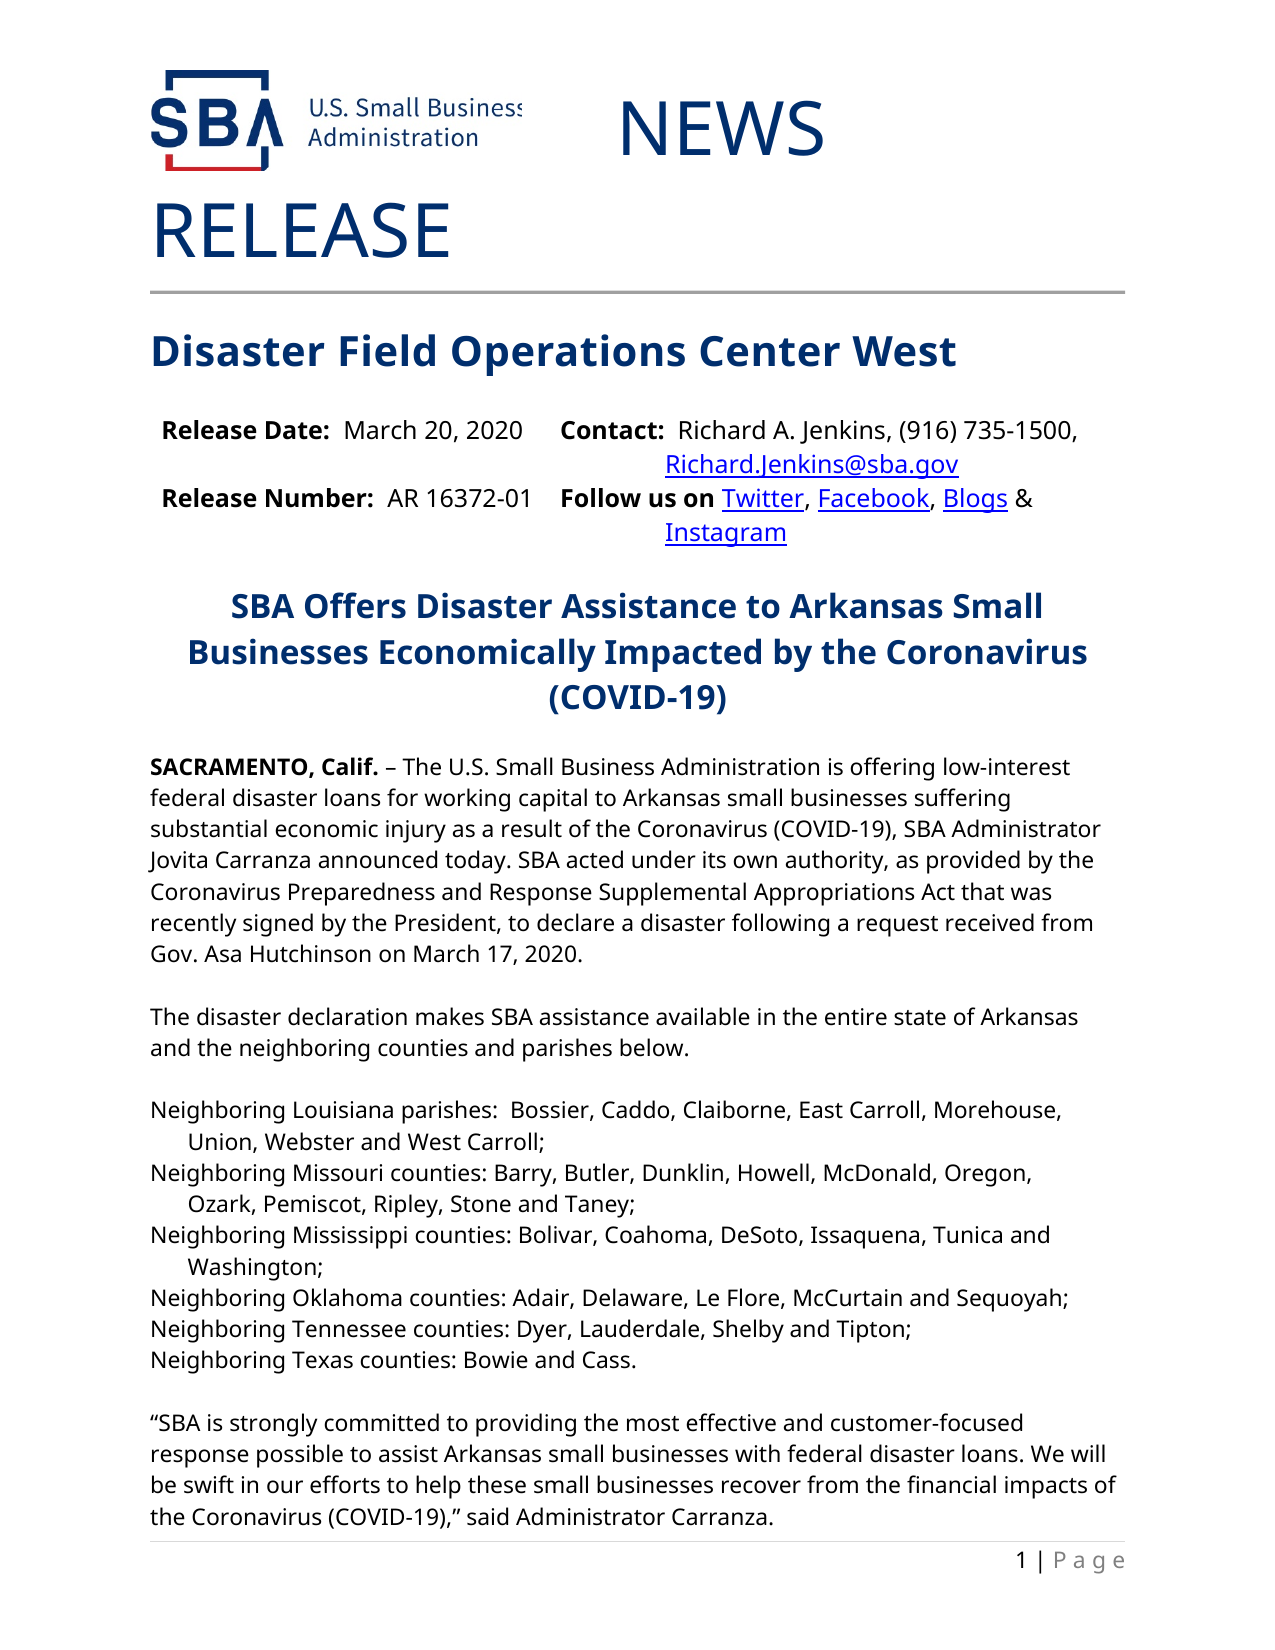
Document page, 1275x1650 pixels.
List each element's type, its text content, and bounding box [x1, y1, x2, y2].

table_header Release Date: March 20, 2020 [150, 413, 549, 481]
text The disaster declaration makes SBA assistance available in the entire state of Arkansas and the neighboring counties and parishes below. [150, 1001, 1125, 1063]
text Disaster Field Operations Center West [150, 322, 1125, 379]
text Neighboring Louisiana parishes: Bossier, Caddo, Claiborne, East Carroll, Morehouse, Union, Webster and West Carroll; [150, 1094, 1093, 1157]
text NEWS RELEASE [150, 75, 1125, 279]
text Neighboring Texas counties: Bowie and Cass. [150, 1344, 1093, 1376]
subtitle SBA Offers Disaster Assistance to Arkansas Small Businesses Economically Impacted by the Coronavirus (COVID-19) [150, 583, 1125, 719]
text Neighboring Tennessee counties: Dyer, Lauderdale, Shelby and Tipton; [150, 1313, 1093, 1344]
text Neighboring Mississippi counties: Bolivar, Coahoma, DeSoto, Issaquena, Tunica and Washington; [150, 1219, 1093, 1282]
table_cell Follow us on Twitter, Facebook, Blogs & Instagram [549, 481, 1125, 549]
table_cell Release Number: AR 16372-01 [150, 481, 549, 549]
table_header Contact: Richard A. Jenkins, (916) 735-1500, Richard.Jenkins@sba.gov [549, 413, 1125, 481]
picture [150, 70, 522, 171]
text SACRAMENTO, Calif. – The U.S. Small Business Administration is offering low-interest federal disaster loans for working capital to Arkansas small businesses suffering substantial economic injury as a result of the Coronavirus (COVID-19), SBA Administrator Jovita Carranza announced today. SBA acted under its own authority, as provided by the Coronavirus Preparedness and Response Supplemental Appropriations Act that was recently signed by the President, to declare a disaster following a request received from Gov. Asa Hutchinson on March 17, 2020. [150, 751, 1125, 969]
text Neighboring Missouri counties: Barry, Butler, Dunklin, Howell, McDonald, Oregon, Ozark, Pemiscot, Ripley, Stone and Taney; [150, 1157, 1093, 1219]
text Neighboring Oklahoma counties: Adair, Delaware, Le Flore, McCurtain and Sequoyah; [150, 1282, 1093, 1313]
text “SBA is strongly committed to providing the most effective and customer-focused response possible to assist Arkansas small businesses with federal disaster loans. We will be swift in our efforts to help these small businesses recover from the financial impacts of the Coronavirus (COVID-19),” said Administrator Carranza. [150, 1407, 1125, 1532]
